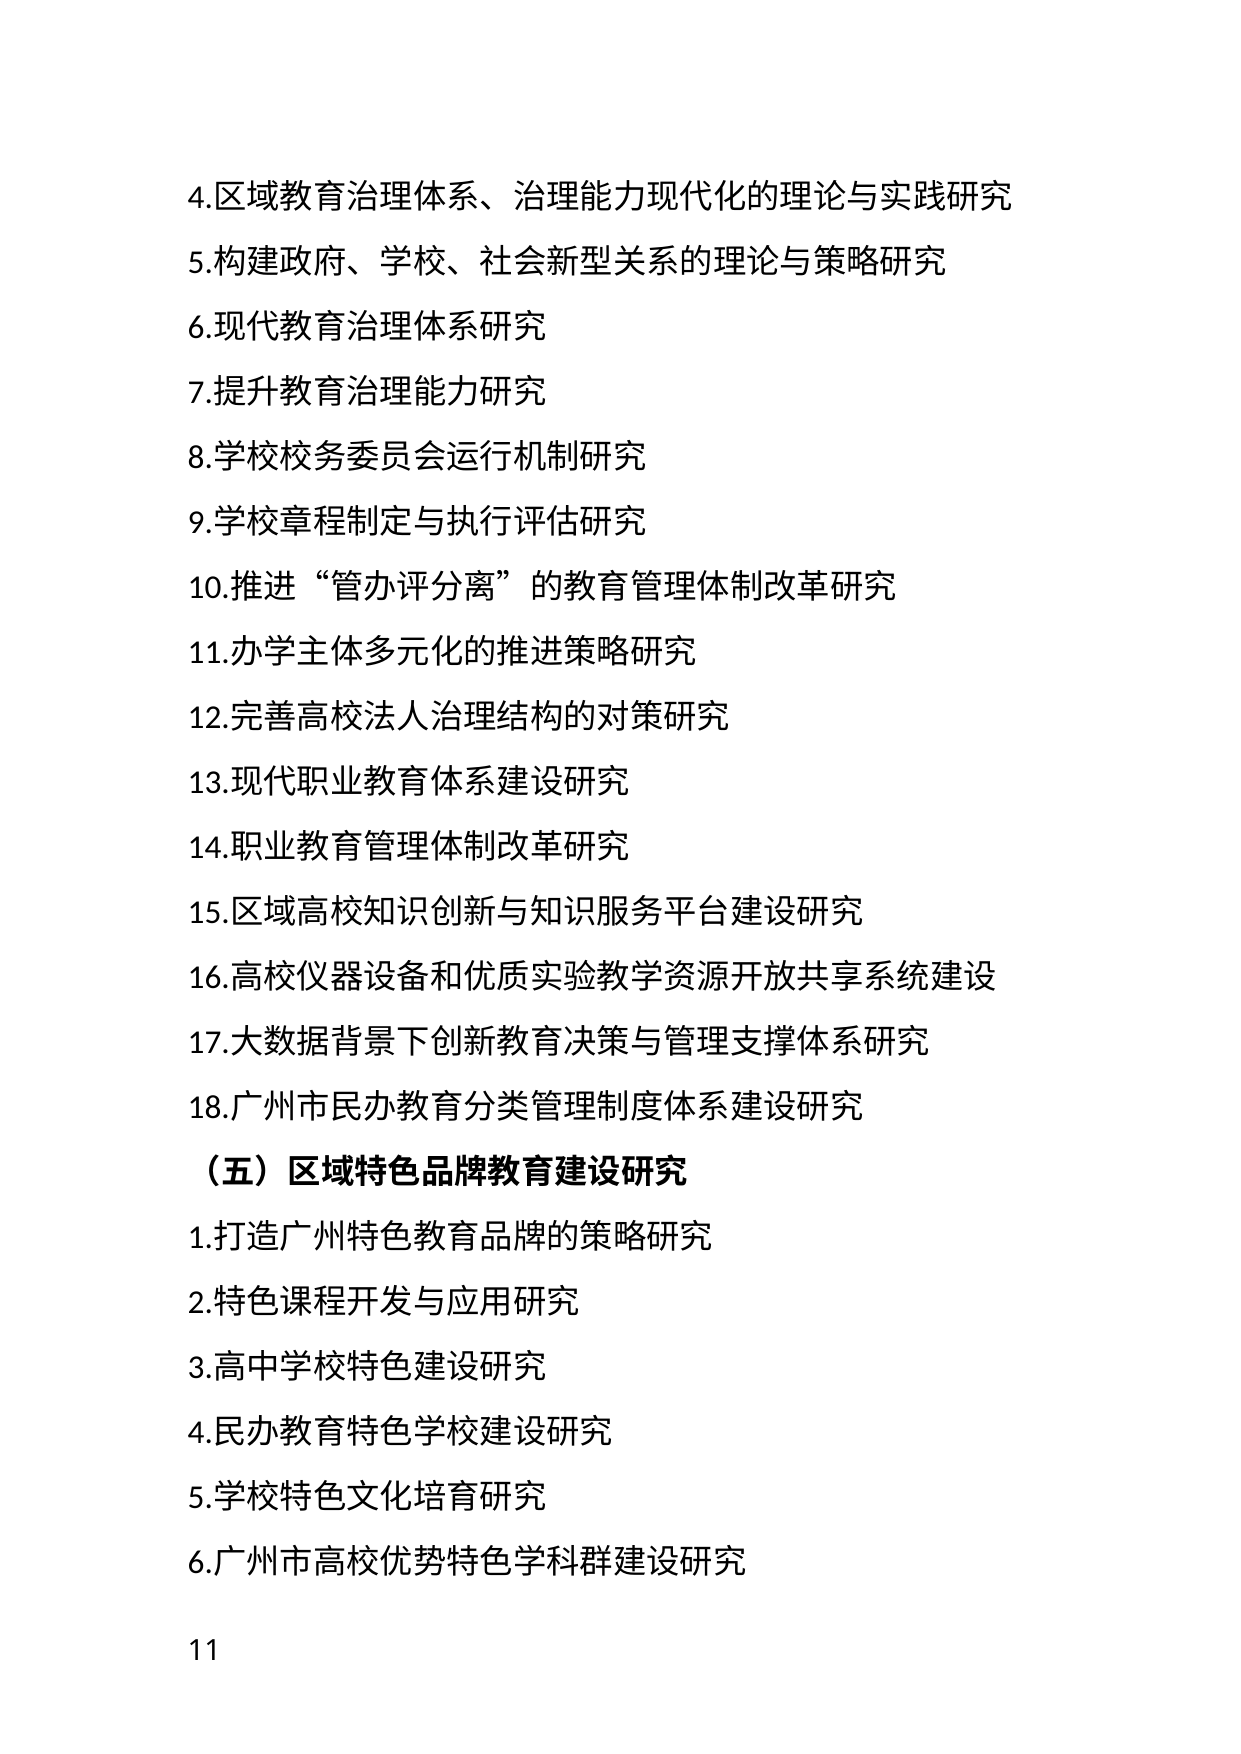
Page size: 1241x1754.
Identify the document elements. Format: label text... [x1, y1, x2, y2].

text 10.推进“管办评分离”的教育管理体制改革研究 [187, 552, 1053, 617]
text 17.大数据背景下创新教育决策与管理支撑体系研究 [187, 1007, 1053, 1072]
text （五）区域特色品牌教育建设研究 [187, 1137, 1053, 1202]
text 5.学校特色文化培育研究 [187, 1462, 1053, 1527]
text 11.办学主体多元化的推进策略研究 [187, 617, 1053, 682]
text 13.现代职业教育体系建设研究 [187, 747, 1053, 812]
text 14.职业教育管理体制改革研究 [187, 812, 1053, 877]
text 12.完善高校法人治理结构的对策研究 [187, 682, 1053, 747]
text 15.区域高校知识创新与知识服务平台建设研究 [187, 877, 1053, 942]
text 7.提升教育治理能力研究 [187, 357, 1053, 422]
text 16.高校仪器设备和优质实验教学资源开放共享系统建设 [187, 942, 1053, 1007]
text 9.学校章程制定与执行评估研究 [187, 487, 1053, 552]
text 1.打造广州特色教育品牌的策略研究 [187, 1202, 1053, 1267]
text 5.构建政府、学校、社会新型关系的理论与策略研究 [187, 227, 1053, 292]
text 18.广州市民办教育分类管理制度体系建设研究 [187, 1072, 1053, 1137]
text 4.区域教育治理体系、治理能力现代化的理论与实践研究 [187, 162, 1053, 227]
text 4.民办教育特色学校建设研究 [187, 1397, 1053, 1462]
text 2.特色课程开发与应用研究 [187, 1267, 1053, 1332]
text 6.现代教育治理体系研究 [187, 292, 1053, 357]
text 8.学校校务委员会运行机制研究 [187, 422, 1053, 487]
text 6.广州市高校优势特色学科群建设研究 [187, 1527, 1053, 1592]
text 3.高中学校特色建设研究 [187, 1332, 1053, 1397]
